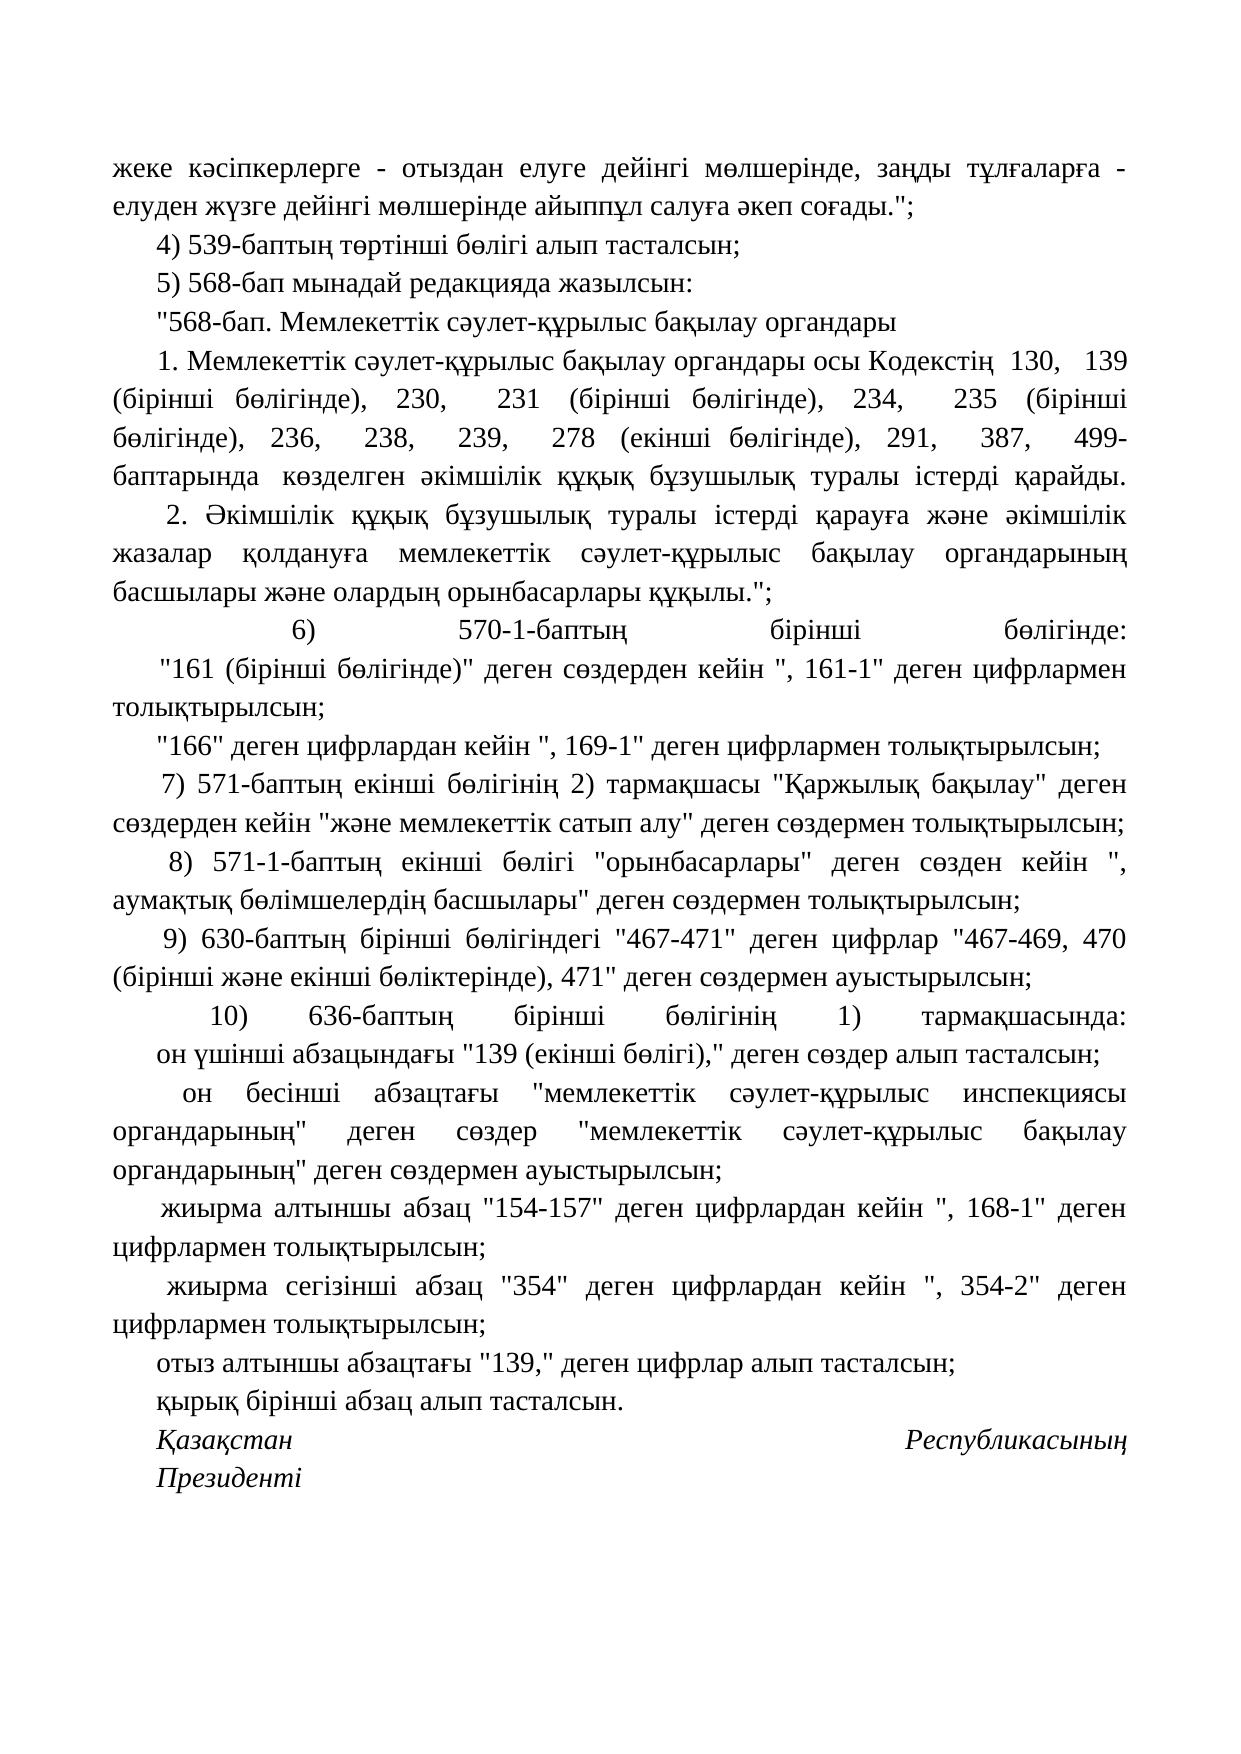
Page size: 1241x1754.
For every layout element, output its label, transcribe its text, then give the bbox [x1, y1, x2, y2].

text 10) 636-баптың бiрiншi бөлiгiнiң 1) тармақшасында: он үшiншi абзацындағы "139 (екiншi бөлiгi)," деген сөздер алып тасталсын; [112, 998, 1128, 1070]
text жиырма сегiзiншi абзац "354" деген цифрлардан кейiн ", 354-2" деген цифрлармен толықтырылсын; [112, 1268, 1128, 1340]
text 1. Мемлекеттiк сәулет-құрылыс бақылау органдары осы Кодекстiң 130, 139 (бiрiншi бөлiгiнде), 230, 231 (бiрiншi бөлiгiнде), 234, 235 (бiрiншi бөлiгiнде), 236, 238, 239, 278 (екiншi бөлiгiнде), 291, 387, 499-баптарында көзделген әкiмшiлiк құқық бұзушылық туралы iстердi қарайды. 2. Әкiмшiлiк құқық бұзушылық туралы iстердi қарауға және әкiмшiлiк жазалар қолдануға мемлекеттiк сәулет-құрылыс бақылау органдарының басшылары және олардың орынбасарлары құқылы."; [112, 343, 1128, 607]
text он бесiншi абзацтағы "мемлекеттiк сәулет-құрылыс инспекциясы органдарының" деген сөздер "мемлекеттiк сәулет-құрылыс бақылау органдарының" деген сөздермен ауыстырылсын; [112, 1075, 1128, 1186]
text қырық бірінші абзац алып тасталсын. [112, 1383, 1128, 1417]
text "568-бап. Мемлекеттiк сәулет-құрылыс бақылау органдары [112, 304, 1128, 338]
text 7) 571-баптың екiншi бөлiгiнiң 2) тармақшасы "Қаржылық бақылау" деген сөздерден кейiн "және мемлекеттiк сатып алу" деген сөздермен толықтырылсын; [112, 767, 1128, 839]
text 5) 568-бап мынадай редакцияда жазылсын: [112, 266, 1128, 299]
text 9) 630-баптың бiрiншi бөлiгiндегi "467-471" деген цифрлар "467-469, 470 (бiрiншi және екiншi бөлiктерiнде), 471" деген сөздермен ауыстырылсын; [112, 921, 1128, 993]
text 6) 570-1-баптың бiрiншi бөлiгiнде: "161 (бiрiншi бөлiгiнде)" деген сөздерден кейiн ", 161-1" деген цифрлармен толықтырылсын; [112, 612, 1128, 723]
text Қазақстан Республикасының Президенті [112, 1422, 1128, 1494]
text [112, 150, 1128, 222]
text отыз алтыншы абзацтағы "139," деген цифрлар алып тасталсын; [112, 1345, 1128, 1378]
text жиырма алтыншы абзац "154-157" деген цифрлардан кейiн ", 168-1" деген цифрлармен толықтырылсын; [112, 1191, 1128, 1263]
text 4) 539-баптың төртiншi бөлiгі алып тасталсын; [112, 227, 1128, 261]
text "166" деген цифрлардан кейiн ", 169-1" деген цифрлармен толықтырылсын; [112, 728, 1128, 762]
text 8) 571-1-баптың екiншi бөлiгi "орынбасарлары" деген сөзден кейiн ", аумақтық бөлiмшелердiң басшылары" деген сөздермен толықтырылсын; [112, 844, 1128, 916]
